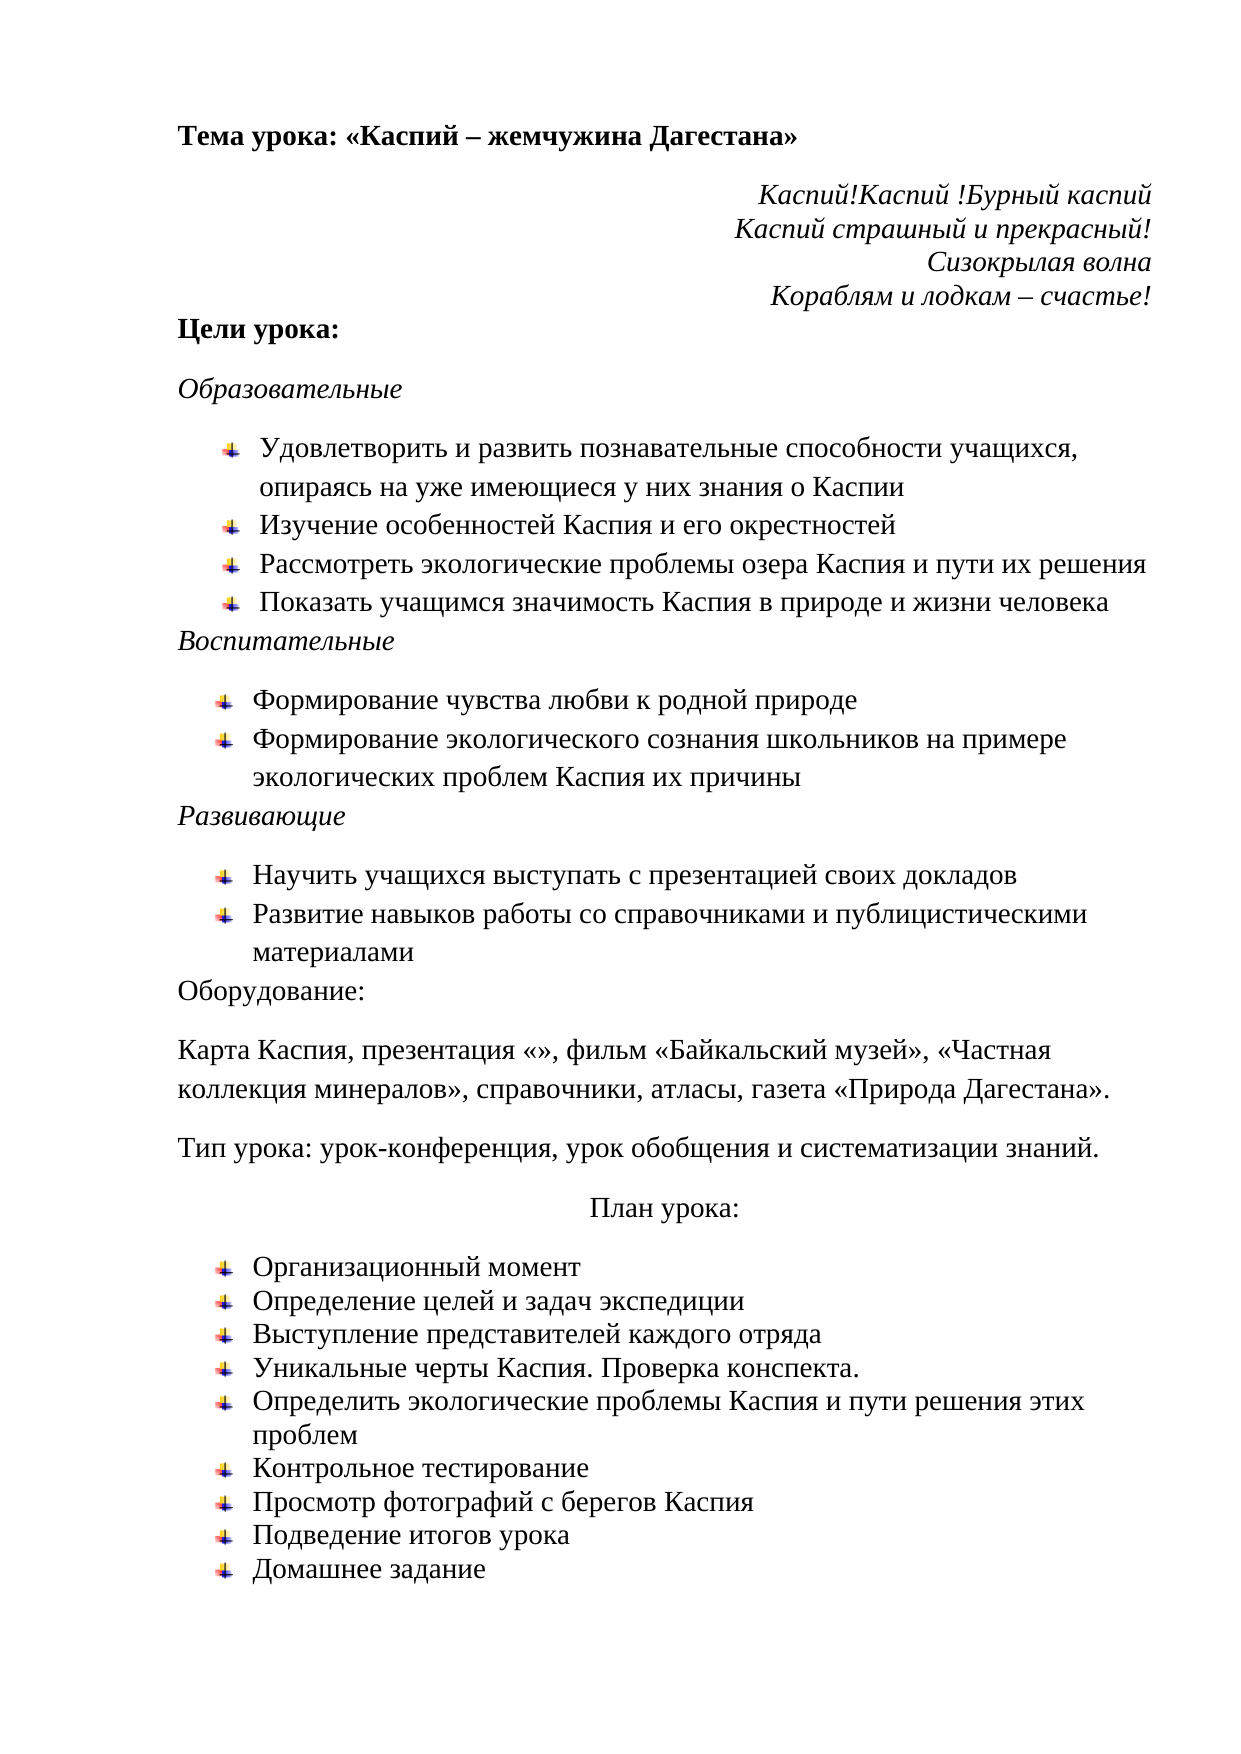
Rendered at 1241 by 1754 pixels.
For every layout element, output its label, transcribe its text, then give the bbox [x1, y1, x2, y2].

text Оборудование: [177, 973, 1152, 1007]
text Сизокрылая волна [177, 244, 1152, 278]
text Каспий страшный и прекрасный! [177, 211, 1152, 244]
list Организационный момент [215, 1249, 1152, 1283]
text Образовательные [177, 371, 1152, 404]
picture [215, 693, 233, 710]
picture [215, 1293, 233, 1310]
list Определить экологические проблемы Каспия и пути решения этих проблем [215, 1383, 1152, 1450]
text Тема урока: «Каспий – жемчужина Дагестана» [177, 118, 1152, 152]
text Кораблям и лодкам – счастье! [177, 278, 1152, 312]
picture [215, 1360, 233, 1377]
list Подведение итогов урока [215, 1517, 1152, 1551]
picture [215, 1394, 233, 1411]
list Удовлетворить и развить познавательные способности учащихся, опираясь на уже имеющиеся у них знания о Каспии [222, 430, 1152, 502]
picture [222, 518, 240, 535]
list Уникальные черты Каспия. Проверка конспекта. [215, 1350, 1152, 1383]
list Выступление представителей каждого отряда [215, 1316, 1152, 1350]
list Формирование чувства любви к родной природе [215, 682, 1152, 716]
list Изучение особенностей Каспия и его окрестностей [222, 507, 1152, 541]
list Развитие навыков работы со справочниками и публицистическими материалами [215, 896, 1152, 968]
list Домашнее задание [215, 1551, 1152, 1584]
list Научить учащихся выступать с презентацией своих докладов [215, 857, 1152, 891]
picture [215, 731, 233, 749]
list Просмотр фотографий с берегов Каспия [215, 1484, 1152, 1517]
picture [222, 595, 240, 612]
list Показать учащимся значимость Каспия в природе и жизни человека [222, 584, 1152, 618]
picture [215, 906, 233, 924]
text Воспитательные [177, 623, 1152, 657]
picture [215, 868, 233, 885]
text Тип урока: урок-конференция, урок обобщения и систематизации знаний. [177, 1130, 1152, 1164]
picture [215, 1326, 233, 1344]
picture [215, 1461, 233, 1478]
text Развивающие [177, 798, 1152, 832]
text План урока: [177, 1190, 1152, 1223]
picture [215, 1528, 233, 1545]
list Рассмотреть экологические проблемы озера Каспия и пути их решения [222, 546, 1152, 579]
text Карта Каспия, презентация «», фильм «Байкальский музей», «Частная коллекция минералов», справочники, атласы, газета «Природа Дагестана». [177, 1032, 1152, 1104]
picture [222, 441, 240, 458]
picture [215, 1561, 233, 1579]
list Определение целей и задач экспедиции [215, 1283, 1152, 1316]
list Формирование экологического сознания школьников на примере экологических проблем Каспия их причины [215, 721, 1152, 793]
picture [215, 1494, 233, 1512]
text Цели урока: [177, 312, 1152, 345]
list Контрольное тестирование [215, 1450, 1152, 1484]
text Каспий!Каспий !Бурный каспий [177, 177, 1152, 211]
picture [222, 556, 240, 574]
picture [215, 1259, 233, 1277]
